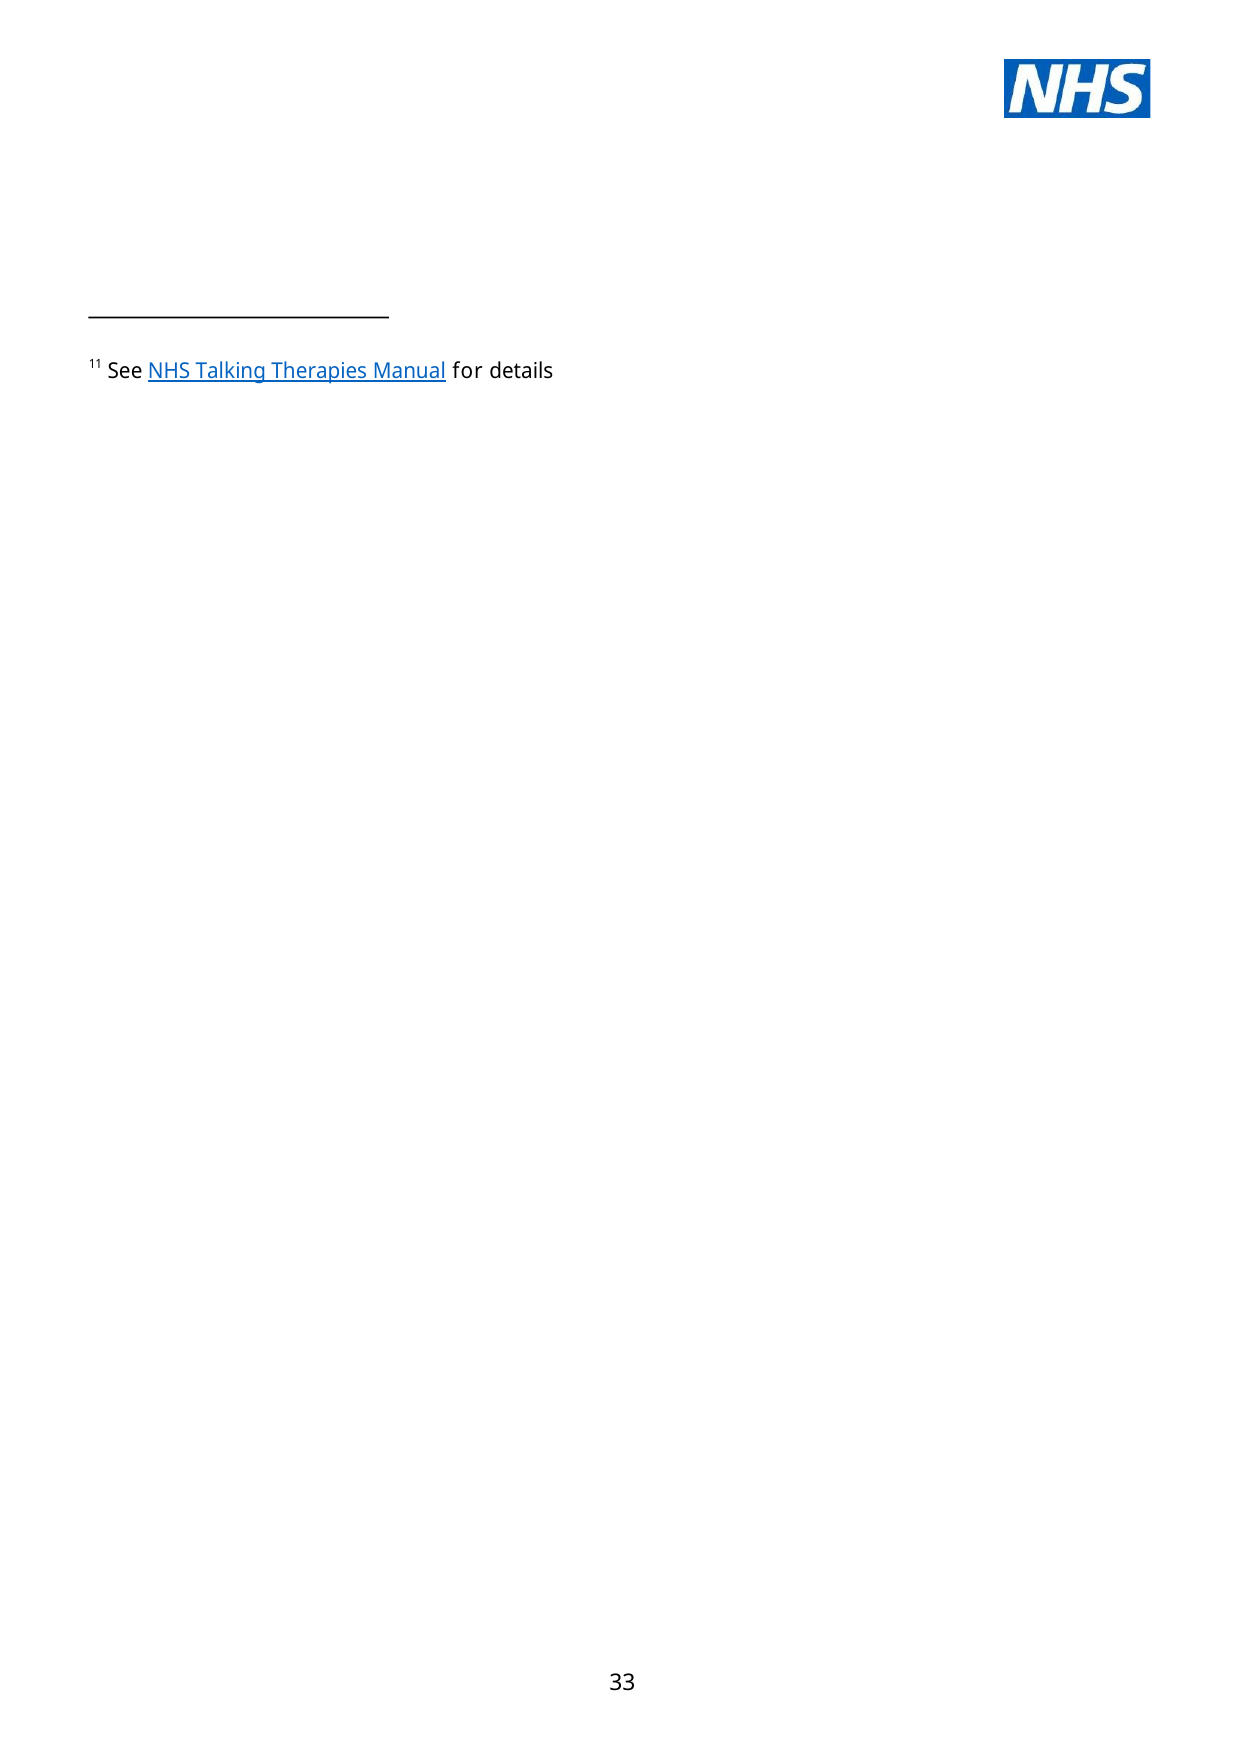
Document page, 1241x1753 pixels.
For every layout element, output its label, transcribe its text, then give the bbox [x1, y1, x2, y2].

text 11 See NHS Talking Therapies Manual for details [88, 355, 1196, 384]
picture [1004, 59, 1151, 118]
